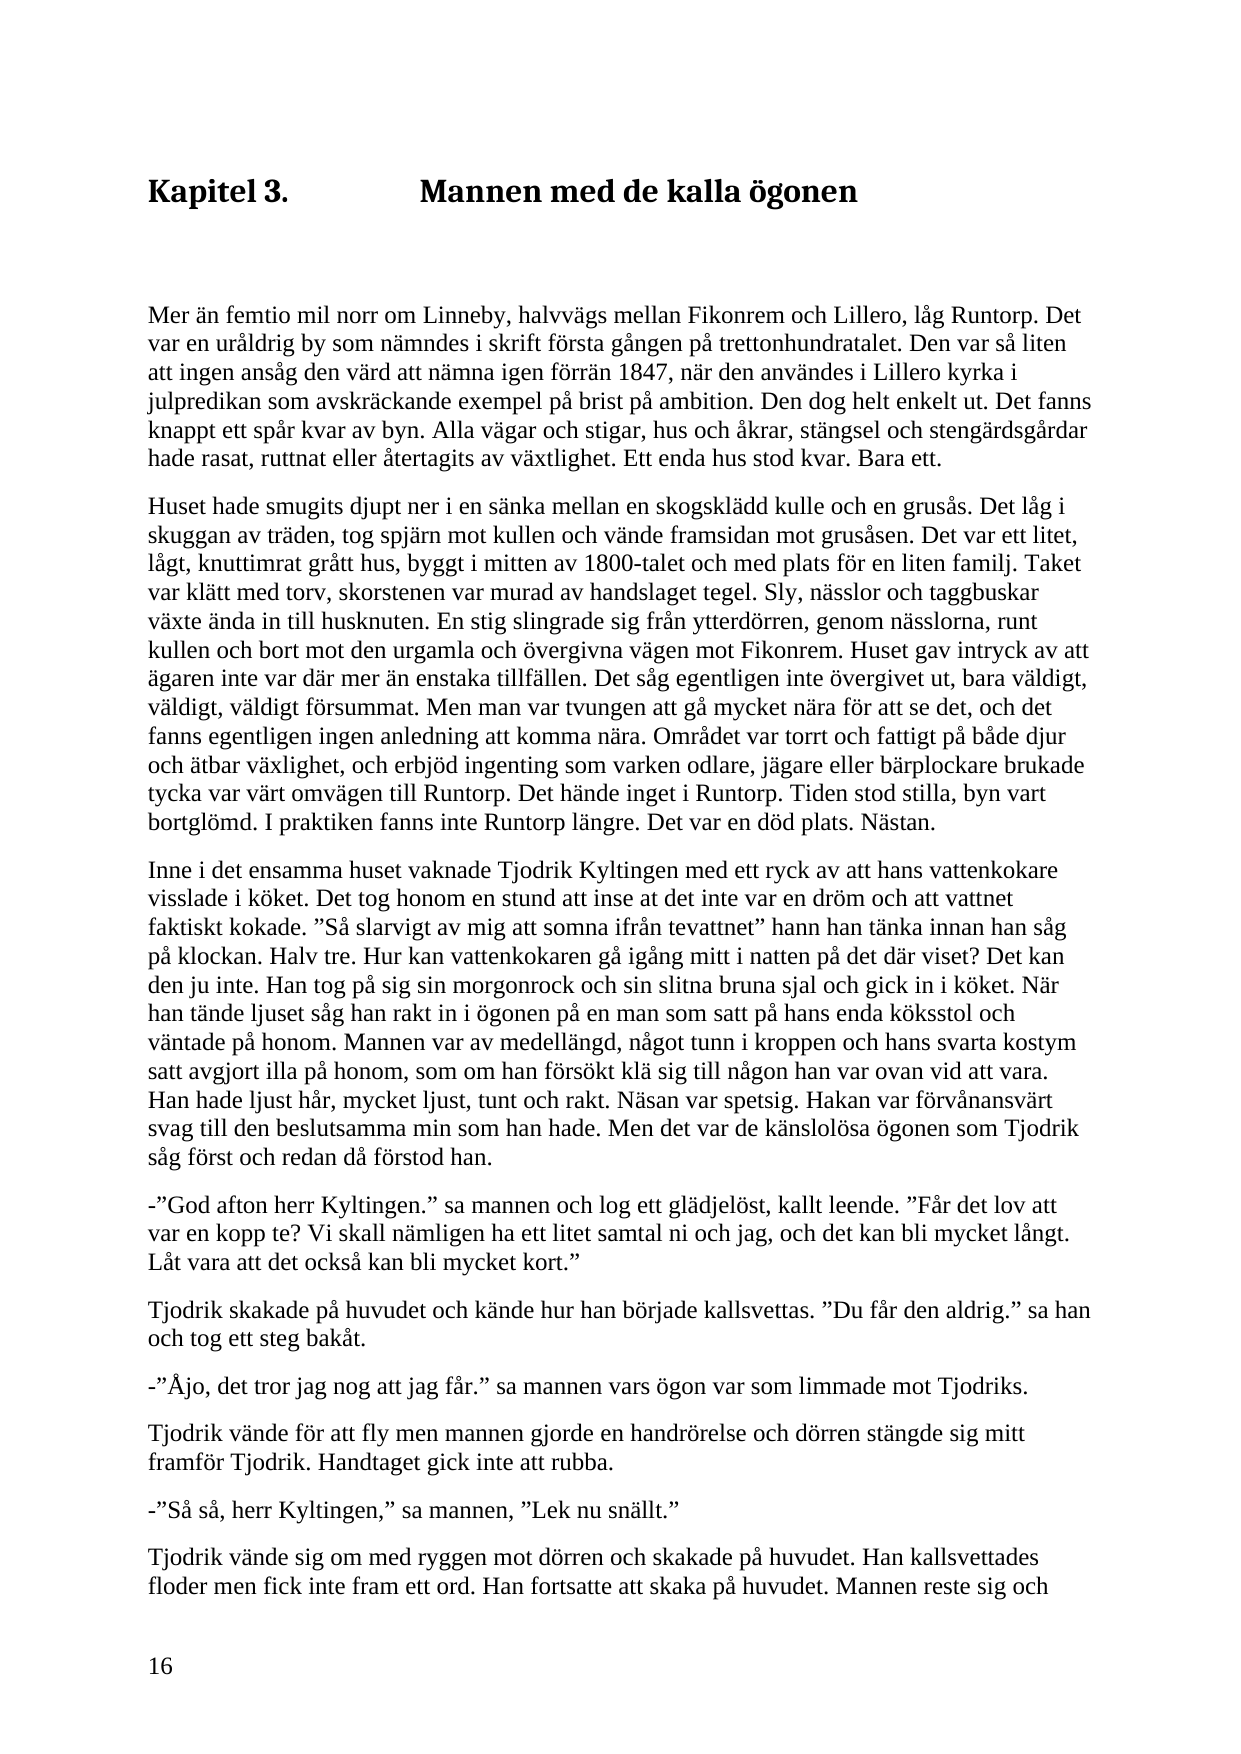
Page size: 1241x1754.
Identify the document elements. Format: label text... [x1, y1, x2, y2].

text Huset hade smugits djupt ner i en sänka mellan en skogsklädd kulle och en grusås. Det låg i skuggan av träden, tog spjärn mot kullen och vände framsidan mot grusåsen. Det var ett litet, lågt, knuttimrat grått hus, byggt i mitten av 1800-talet och med plats för en liten familj. Taket var klätt med torv, skorstenen var murad av handslaget tegel. Sly, nässlor och taggbuskar växte ända in till husknuten. En stig slingrade sig från ytterdörren, genom nässlorna, runt kullen och bort mot den urgamla och övergivna vägen mot Fikonrem. Huset gav intryck av att ägaren inte var där mer än enstaka tillfällen. Det såg egentligen inte övergivet ut, bara väldigt, väldigt, väldigt försummat. Men man var tvungen att gå mycket nära för att se det, och det fanns egentligen ingen anledning att komma nära. Området var torrt och fattigt på både djur och ätbar växlighet, och erbjöd ingenting som varken odlare, jägare eller bärplockare brukade tycka var värt omvägen till Runtorp. Det hände inget i Runtorp. Tiden stod stilla, byn vart bortglömd. I praktiken fanns inte Runtorp längre. Det var en död plats. Nästan. [148, 491, 1093, 836]
text -”Åjo, det tror jag nog att jag får.” sa mannen vars ögon var som limmade mot Tjodriks. [148, 1371, 1093, 1400]
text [148, 1542, 1093, 1600]
text Inne i det ensamma huset vaknade Tjodrik Kyltingen med ett ryck av att hans vattenkokare visslade i köket. Det tog honom en stund att inse at det inte var en dröm och att vattnet faktiskt kokade. ”Så slarvigt av mig att somna ifrån tevattnet” hann han tänka innan han såg på klockan. Halv tre. Hur kan vattenkokaren gå igång mitt i natten på det där viset? Det kan den ju inte. Han tog på sig sin morgonrock och sin slitna bruna sjal och gick in i köket. När han tände ljuset såg han rakt in i ögonen på en man som satt på hans enda köksstol och väntade på honom. Mannen var av medellängd, något tunn i kroppen och hans svarta kostym satt avgjort illa på honom, som om han försökt klä sig till någon han var ovan vid att vara. Han hade ljust hår, mycket ljust, tunt och rakt. Näsan var spetsig. Hakan var förvånansvärt svag till den beslutsamma min som han hade. Men det var de känslolösa ögonen som Tjodrik såg först och redan då förstod han. [148, 855, 1093, 1171]
text -”Så så, herr Kyltingen,” sa mannen, ”Lek nu snällt.” [148, 1495, 1093, 1523]
text -”God afton herr Kyltingen.” sa mannen och log ett glädjelöst, kallt leende. ”Får det lov att var en kopp te? Vi skall nämligen ha ett litet samtal ni och jag, och det kan bli mycket långt. Låt vara att det också kan bli mycket kort.” [148, 1190, 1093, 1276]
text Tjodrik vände för att fly men mannen gjorde en handrörelse och dörren stängde sig mitt framför Tjodrik. Handtaget gick inte att rubba. [148, 1418, 1093, 1476]
text Tjodrik skakade på huvudet och kände hur han började kallsvettas. ”Du får den aldrig.” sa han och tog ett steg bakåt. [148, 1295, 1093, 1352]
text Mer än femtio mil norr om Linneby, halvvägs mellan Fikonrem och Lillero, låg Runtorp. Det var en uråldrig by som nämndes i skrift första gången på trettonhundratalet. Den var så liten att ingen ansåg den värd att nämna igen förrän 1847, när den användes i Lillero kyrka i julpredikan som avskräckande exempel på brist på ambition. Den dog helt enkelt ut. Det fanns knappt ett spår kvar av byn. Alla vägar och stigar, hus och åkrar, stängsel och stengärdsgårdar hade rasat, ruttnat eller återtagits av växtlighet. Ett enda hus stod kvar. Bara ett. [148, 300, 1093, 472]
text Mannen med de kalla ögonen [148, 173, 1093, 211]
